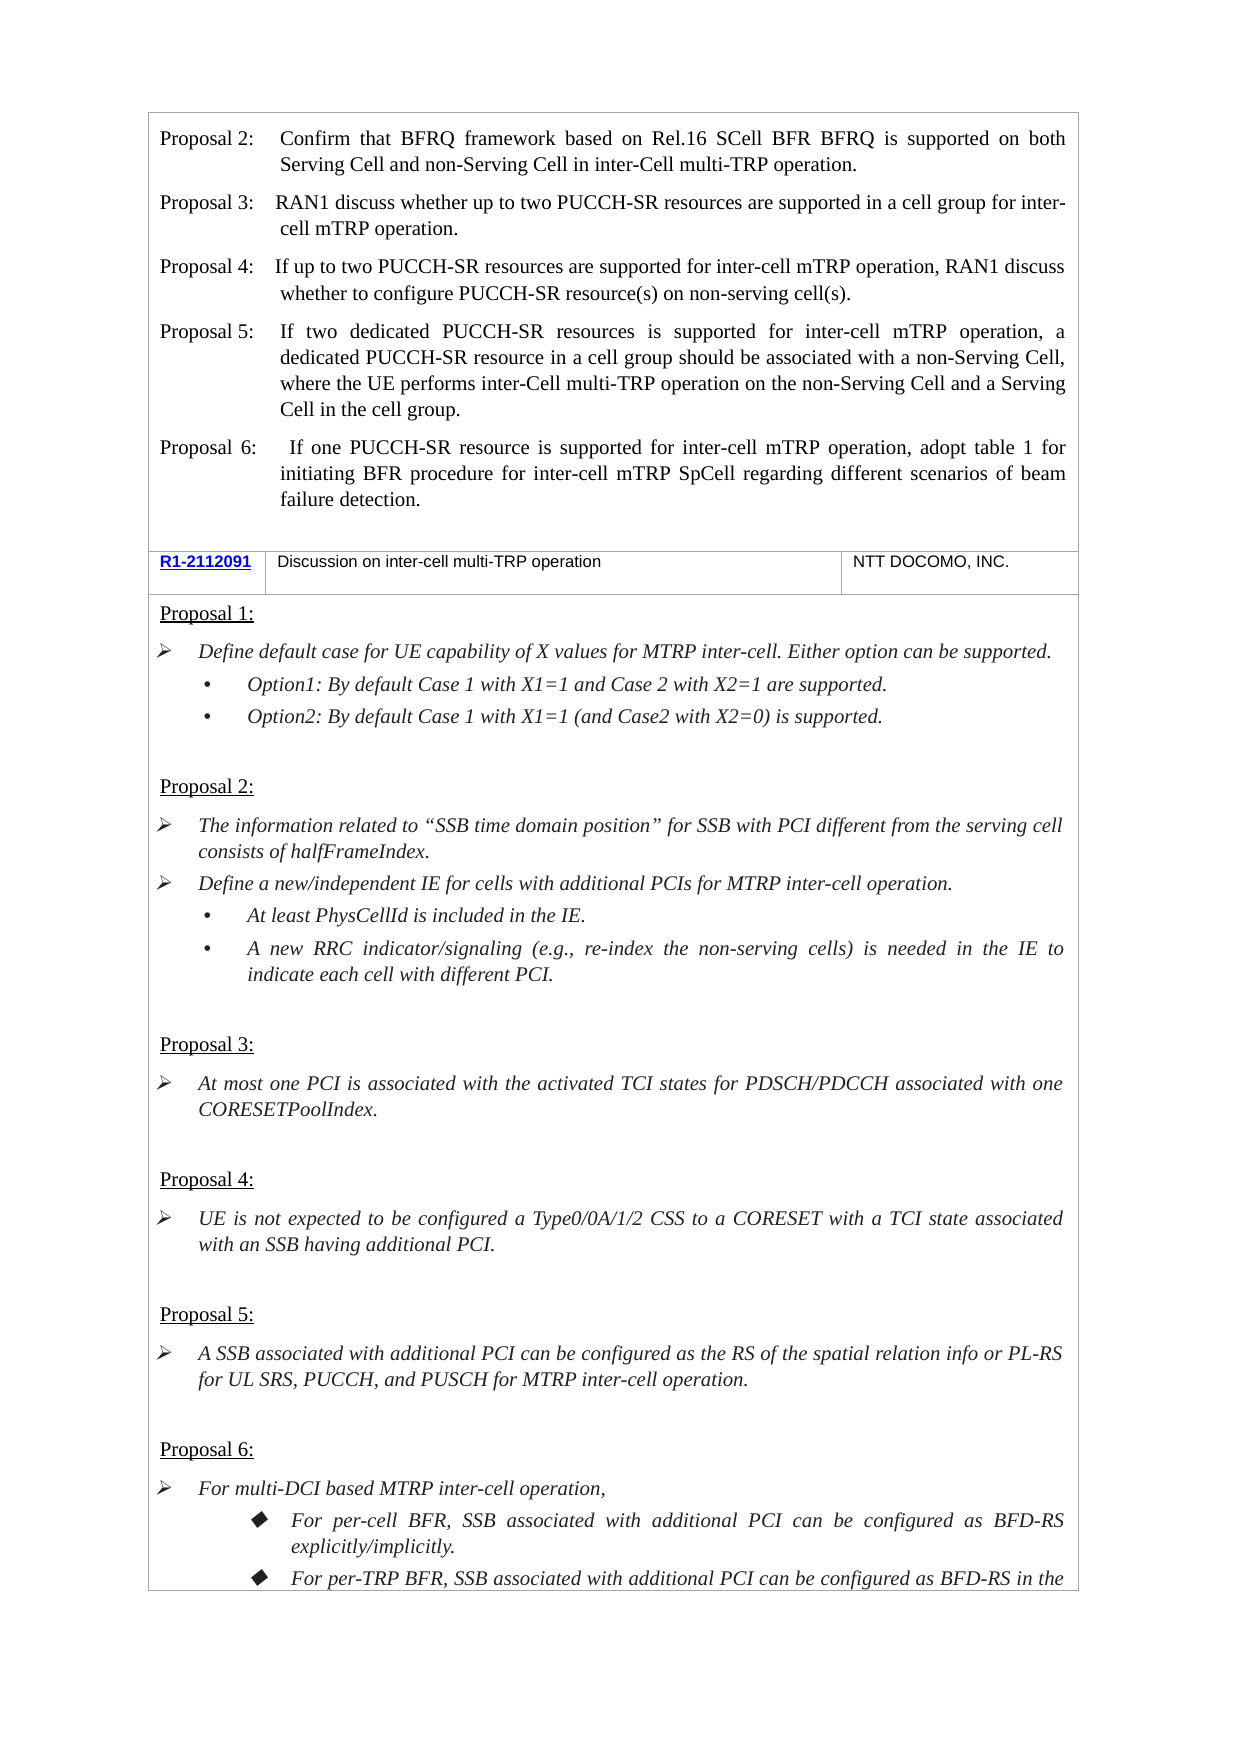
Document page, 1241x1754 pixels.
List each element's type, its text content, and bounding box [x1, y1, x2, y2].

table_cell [149, 595, 1078, 1590]
table_cell R1-2112091 [149, 552, 265, 593]
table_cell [149, 113, 1078, 551]
table_cell NTT DOCOMO, INC. [842, 552, 1078, 593]
table_cell Discussion on inter-cell multi-TRP operation [266, 552, 841, 593]
